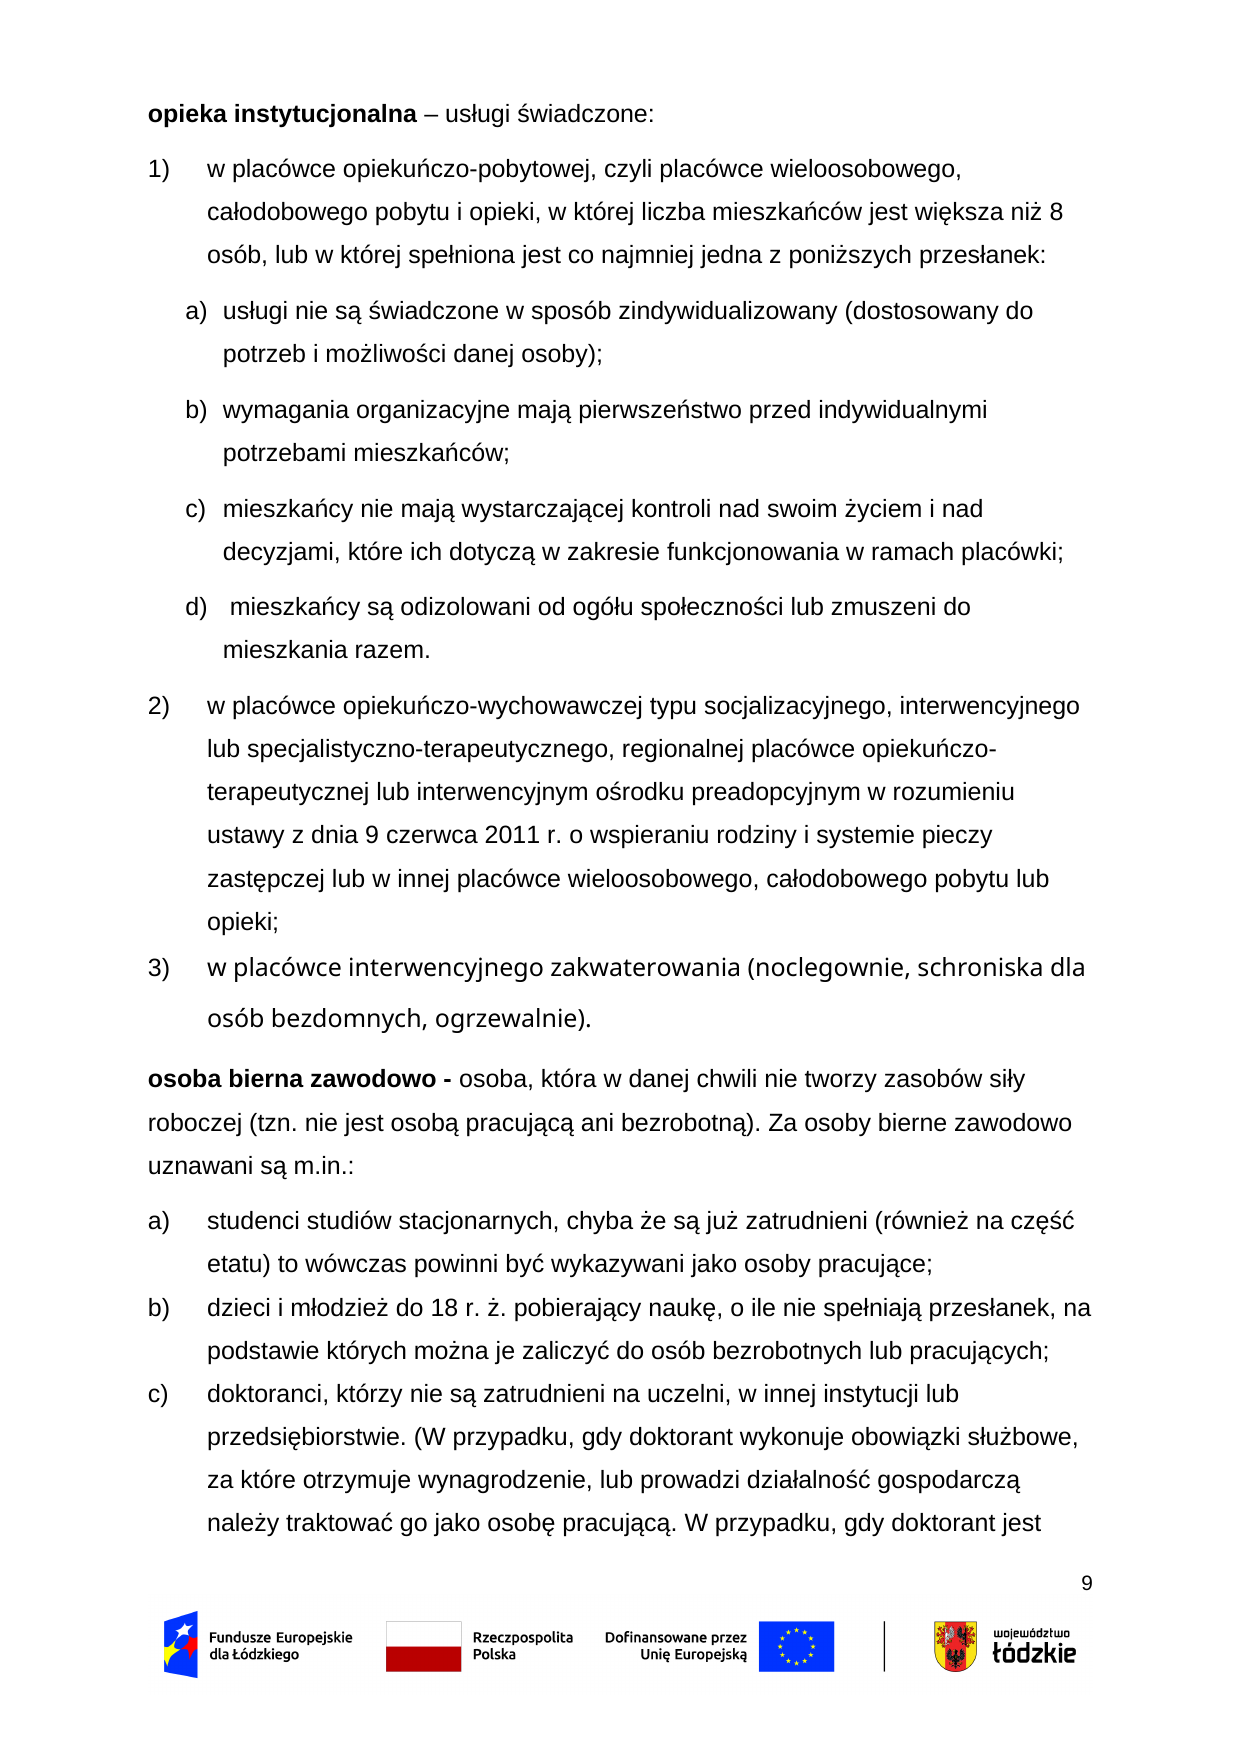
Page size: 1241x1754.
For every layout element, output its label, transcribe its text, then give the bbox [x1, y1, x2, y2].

list mieszkańcy nie mają wystarczającej kontroli nad swoim życiem i nad decyzjami, które ich dotyczą w zakresie funkcjonowania w ramach placówki; [185, 494, 1092, 566]
list mieszkańcy są odizolowani od ogółu społeczności lub zmuszeni do mieszkania razem. [185, 592, 1092, 664]
list w placówce opiekuńczo-wychowawczej typu socjalizacyjnego, interwencyjnego lub specjalistyczno-terapeutycznego, regionalnej placówce opiekuńczo-terapeutycznej lub interwencyjnym ośrodku preadopcyjnym w rozumieniu ustawy z dnia 9 czerwca 2011 r. o wspieraniu rodziny i systemie pieczy zastępczej lub w innej placówce wieloosobowego, całodobowego pobytu lub opieki; [148, 691, 1092, 936]
text opieka instytucjonalna – usługi świadczone: [148, 99, 1092, 127]
list dzieci i młodzież do 18 r. ż. pobierający naukę, o ile nie spełniają przesłanek, na podstawie których można je zaliczyć do osób bezrobotnych lub pracujących; [148, 1293, 1092, 1364]
list w placówce interwencyjnego zakwaterowania (noclegownie, schroniska dla osób bezdomnych, ogrzewalnie). [148, 950, 1092, 1035]
list w placówce opiekuńczo-pobytowej, czyli placówce wieloosobowego, całodobowego pobytu i opieki, w której liczba mieszkańców jest większa niż 8 osób, lub w której spełniona jest co najmniej jedna z poniższych przesłanek: [148, 154, 1092, 269]
list studenci studiów stacjonarnych, chyba że są już zatrudnieni (również na część etatu) to wówczas powinni być wykazywani jako osoby pracujące; [148, 1206, 1092, 1278]
text osoba bierna zawodowo - osoba, która w danej chwili nie tworzy zasobów siły roboczej (tzn. nie jest osobą pracującą ani bezrobotną). Za osoby bierne zawodowo uznawani są m.in.: [148, 1064, 1092, 1179]
picture [147, 1594, 1093, 1695]
list usługi nie są świadczone w sposób zindywidualizowany (dostosowany do potrzeb i możliwości danej osoby); [185, 296, 1092, 368]
list wymagania organizacyjne mają pierwszeństwo przed indywidualnymi potrzebami mieszkańców; [185, 395, 1092, 467]
